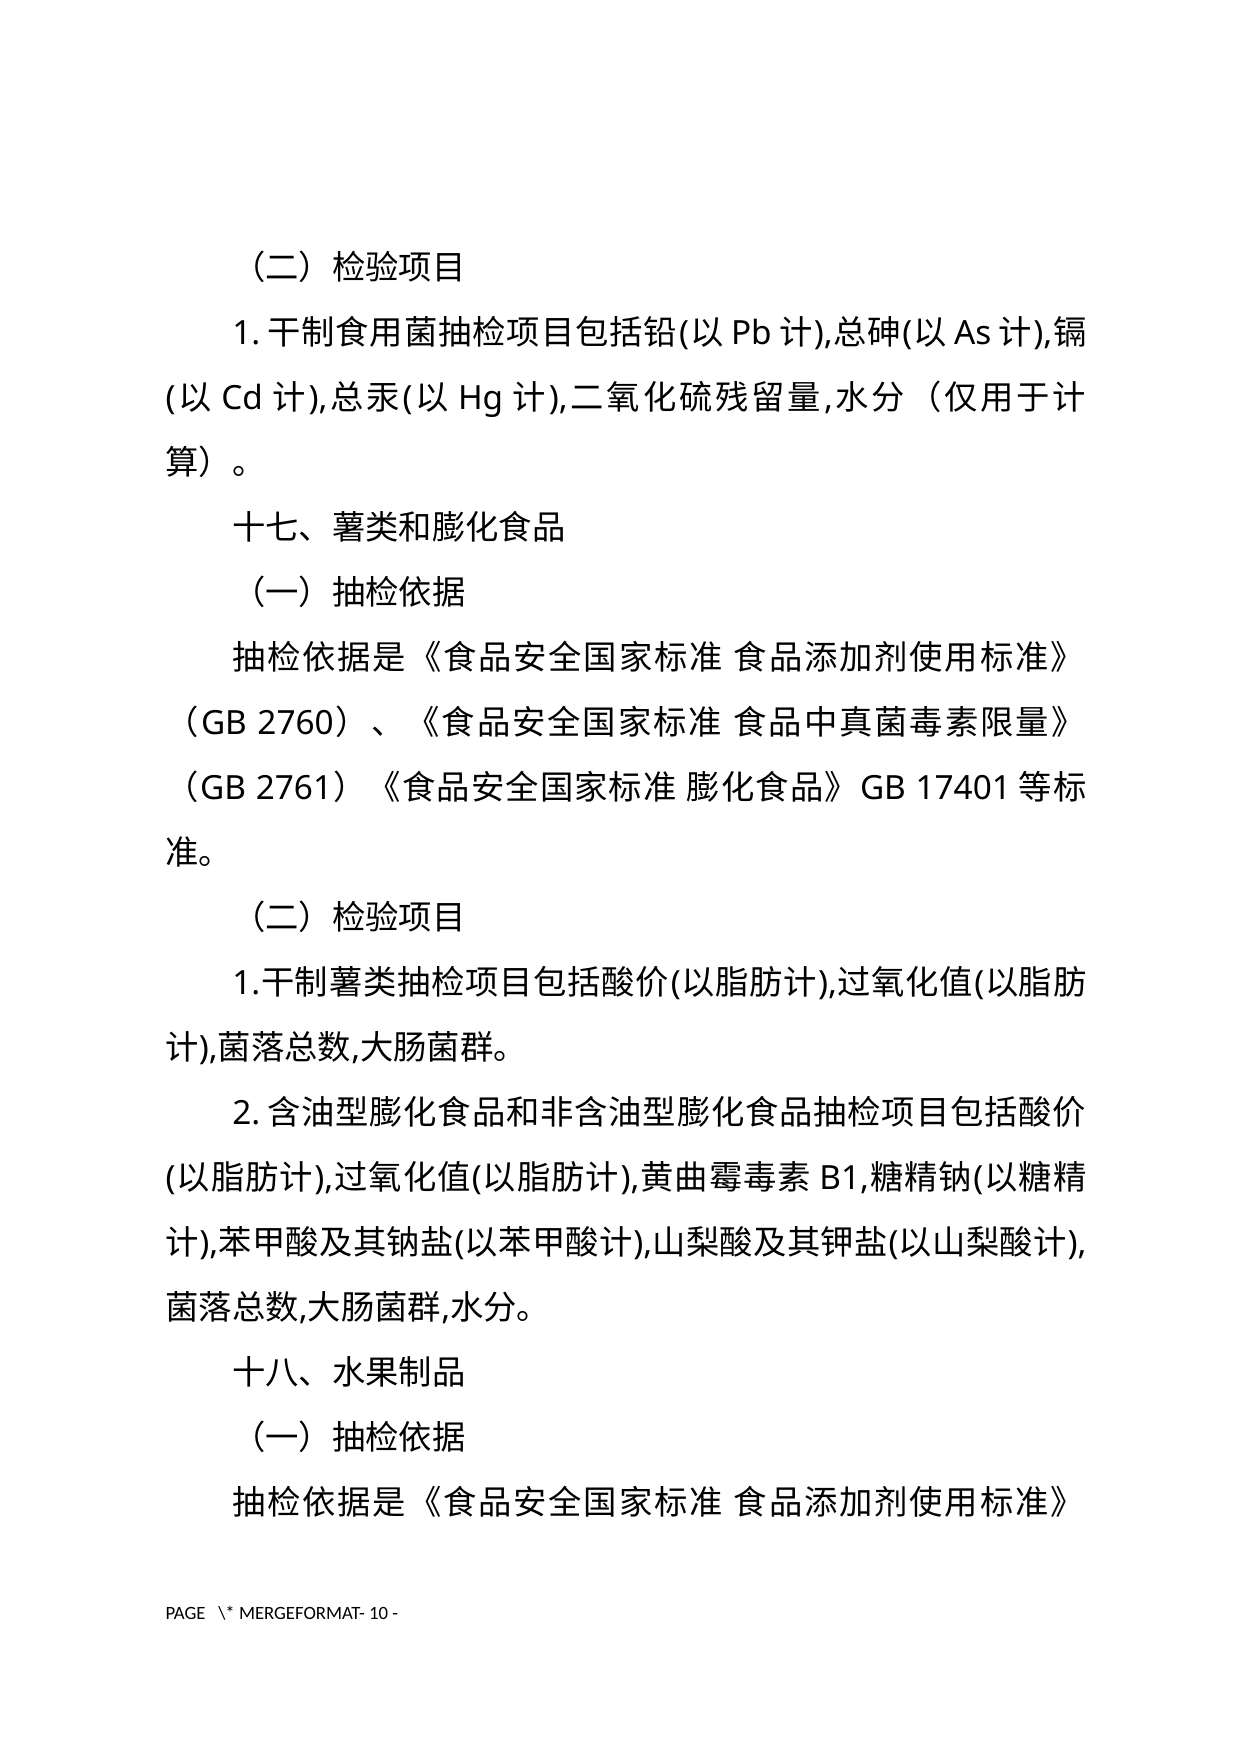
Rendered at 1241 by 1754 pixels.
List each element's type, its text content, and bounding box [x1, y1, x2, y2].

text 抽检依据是《食品安全国家标准 食品添加剂使用标准》（GB 2760）、《食品安全国家标准 食品中真菌毒素限量》（GB 2761）《食品安全国家标准 膨化食品》GB 17401等标准。 [165, 623, 1087, 883]
text （一）抽检依据 [165, 1403, 1087, 1468]
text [165, 1468, 1087, 1533]
text 1. 干制食用菌抽检项目包括铅(以Pb计),总砷(以As计),镉(以Cd计),总汞(以Hg计),二氧化硫残留量,水分（仅用于计算）。 [165, 298, 1087, 493]
text （一）抽检依据 [165, 558, 1087, 623]
text 十八、水果制品 [165, 1338, 1087, 1403]
text 1.干制薯类抽检项目包括酸价(以脂肪计),过氧化值(以脂肪计),菌落总数,大肠菌群。 [165, 948, 1087, 1078]
text （二）检验项目 [165, 883, 1087, 948]
text 2. 含油型膨化食品和非含油型膨化食品抽检项目包括酸价(以脂肪计),过氧化值(以脂肪计),黄曲霉毒素B1,糖精钠(以糖精计),苯甲酸及其钠盐(以苯甲酸计),山梨酸及其钾盐(以山梨酸计),菌落总数,大肠菌群,水分。 [165, 1078, 1087, 1338]
text 十七、薯类和膨化食品 [165, 493, 1087, 558]
text （二）检验项目 [165, 233, 1087, 298]
